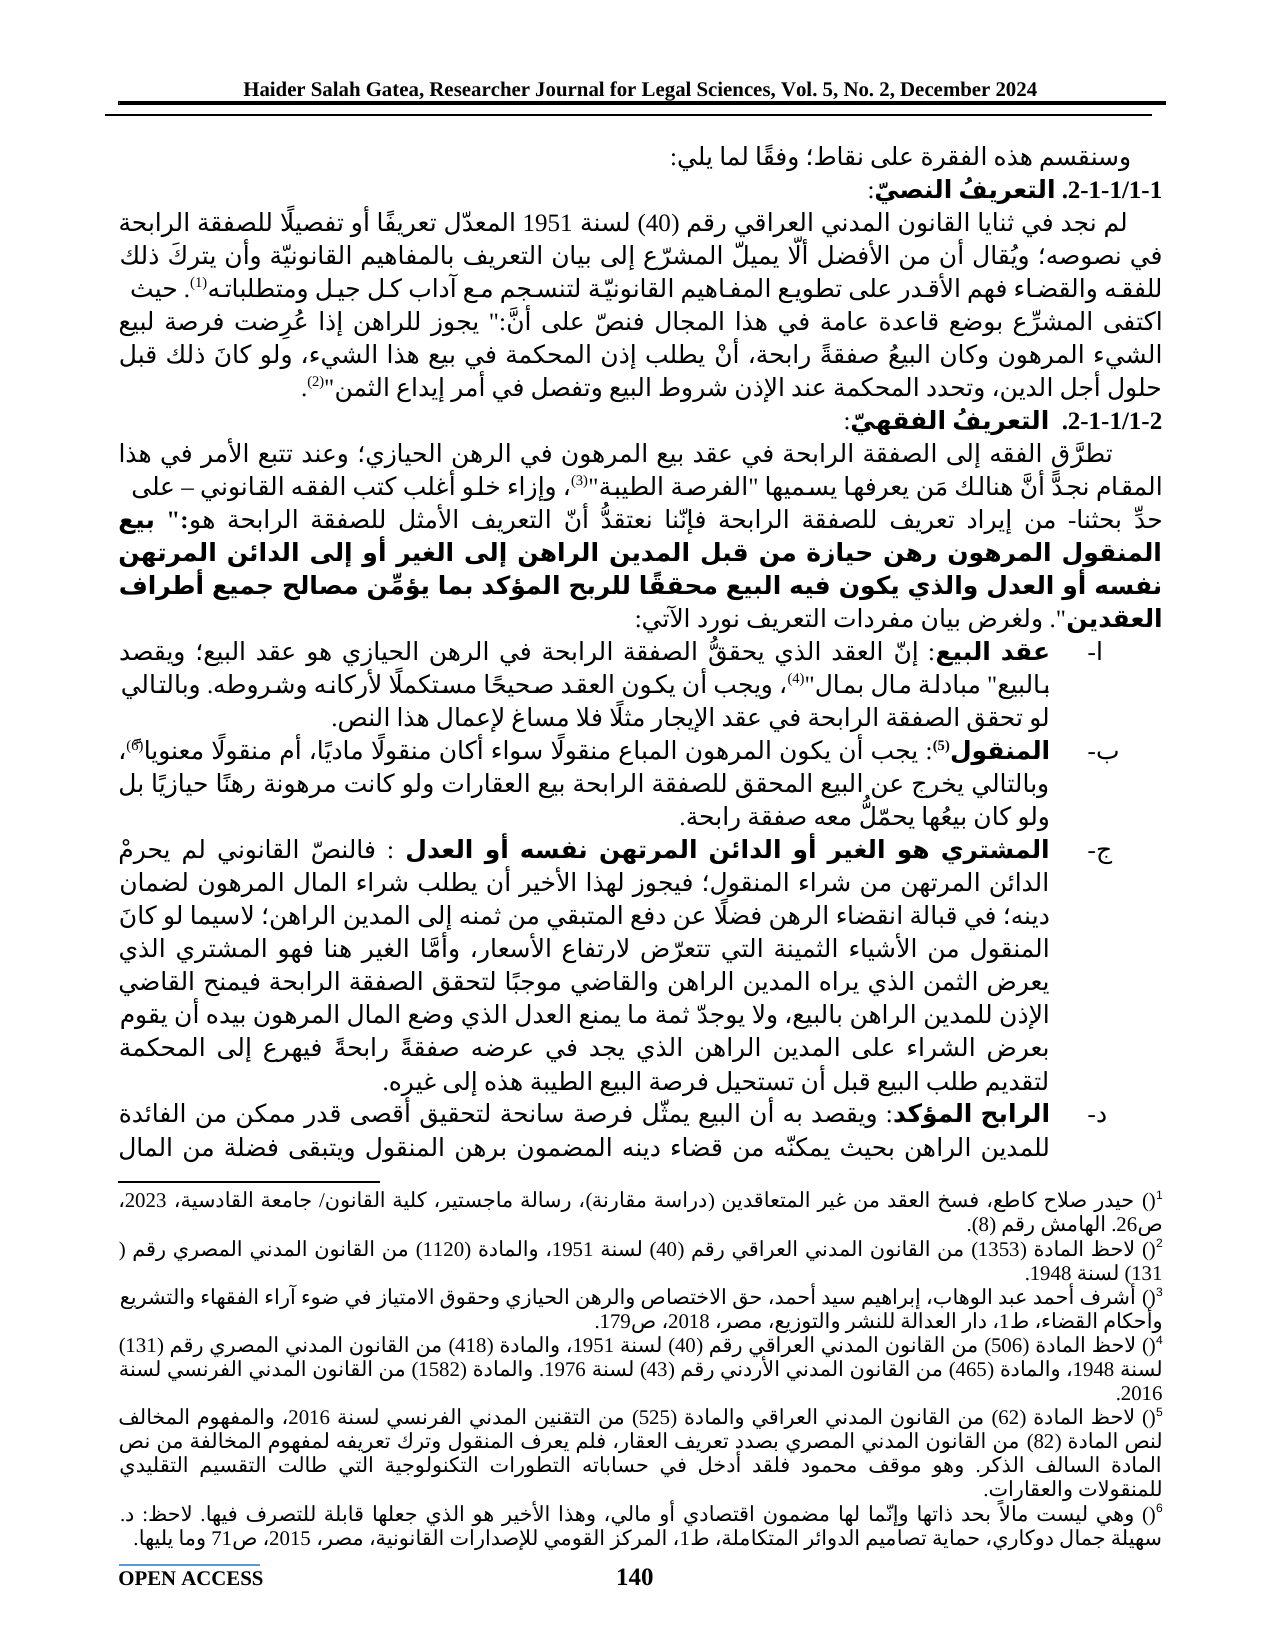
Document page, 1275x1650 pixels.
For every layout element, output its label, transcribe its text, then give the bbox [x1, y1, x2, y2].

text تطرَّق الفقه إلى الصفقة الرابحة في عقد بيع المرهون في الرهن الحيازي؛ وعند تتبع الأمر في هذا المقام نجدًّ أنَّ هنالك مَن يعرفها يسميها "الفرصة الطيبة"()، وإزاء خلو أغلب كتب الفقه القانوني – على حدِّ بحثنا- من إيراد تعريف للصفقة الرابحة فإنّنا نعتقدُّ أنّ التعريف الأمثل للصفقة الرابحة هو:" بيع المنقول المرهون رهن حيازة من قبل المدين الراهن إلى الغير أو إلى الدائن المرتهن نفسه أو العدل والذي يكون فيه البيع محققًا للربح المؤكد بما يؤمِّن مصالح جميع أطراف العقدين". ولغرض بيان مفردات التعريف نورد الآتي: [118, 439, 1162, 633]
text وسنقسم هذه الفقرة على نقاط؛ وفقًا لما يلي: [118, 142, 1162, 171]
text لم نجد في ثنايا القانون المدني العراقي رقم (40) لسنة 1951 المعدّل تعريفًا أو تفصيلًا للصفقة الرابحة في نصوصه؛ ويُقال أن من الأفضل ألّا يميلّ المشرّع إلى بيان التعريف بالمفاهيم القانونيّة وأن يتركَ ذلك للفقه والقضاء فهم الأقدر على تطويع المفاهيم القانونيّة لتنسجم مع آداب كل جيل ومتطلباته(). حيث اكتفى المشرِّع بوضع قاعدة عامة في هذا المجال فنصّ على أنَّ:" يجوز للراهن إذا عُرِضت فرصة لبيع الشيء المرهون وكان البيعُ صفقةً رابحة، أنْ يطلب إذن المحكمة في بيع هذا الشيء، ولو كانَ ذلك قبل حلول أجل الدين، وتحدد المحكمة عند الإذن شروط البيع وتفصل في أمر إيداع الثمن"(). [118, 208, 1162, 402]
text 2-1-1/1-2. التعريفُ الفقهيّ: [118, 406, 1162, 435]
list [118, 1099, 1087, 1161]
list المشتري هو الغير أو الدائن المرتهن نفسه أو العدل : فالنصّ القانوني لم يحرمْ الدائن المرتهن من شراء المنقول؛ فيجوز لهذا الأخير أن يطلب شراء المال المرهون لضمان دينه؛ في قبالة انقضاء الرهن فضلًا عن دفع المتبقي من ثمنه إلى المدين الراهن؛ لاسيما لو كانَ المنقول من الأشياء الثمينة التي تتعرّض لارتفاع الأسعار، وأمَّا الغير هنا فهو المشتري الذي يعرض الثمن الذي يراه المدين الراهن والقاضي موجبًا لتحقق الصفقة الرابحة فيمنح القاضي الإذن للمدين الراهن بالبيع، ولا يوجدّ ثمة ما يمنع العدل الذي وضع المال المرهون بيده أن يقوم بعرض الشراء على المدين الراهن الذي يجد في عرضه صفقةً رابحةً فيهرع إلى المحكمة لتقديم طلب البيع قبل أن تستحيل فرصة البيع الطيبة هذه إلى غيره. [118, 835, 1087, 1095]
list عقد البيع: إنّ العقد الذي يحققُّ الصفقة الرابحة في الرهن الحيازي هو عقد البيع؛ ويقصد بالبيع" مبادلة مال بمال"()، ويجب أن يكون العقد صحيحًا مستكملًا لأركانه وشروطه. وبالتالي لو تحقق الصفقة الرابحة في عقد الإيجار مثلًا فلا مساغ لإعمال هذا النص. [118, 637, 1087, 732]
list المنقول(): يجب أن يكون المرهون المباع منقولًا سواء أكان منقولًا ماديًا، أم منقولًا معنويا(ً)، وبالتالي يخرج عن البيع المحقق للصفقة الرابحة بيع العقارات ولو كانت مرهونة رهنًا حيازيًا بل ولو كان بيعُها يحمّلُّ معه صفقة رابحة. [118, 736, 1087, 831]
text 2-1-1/1-1. التعريفُ النصيّ: [118, 175, 1162, 204]
